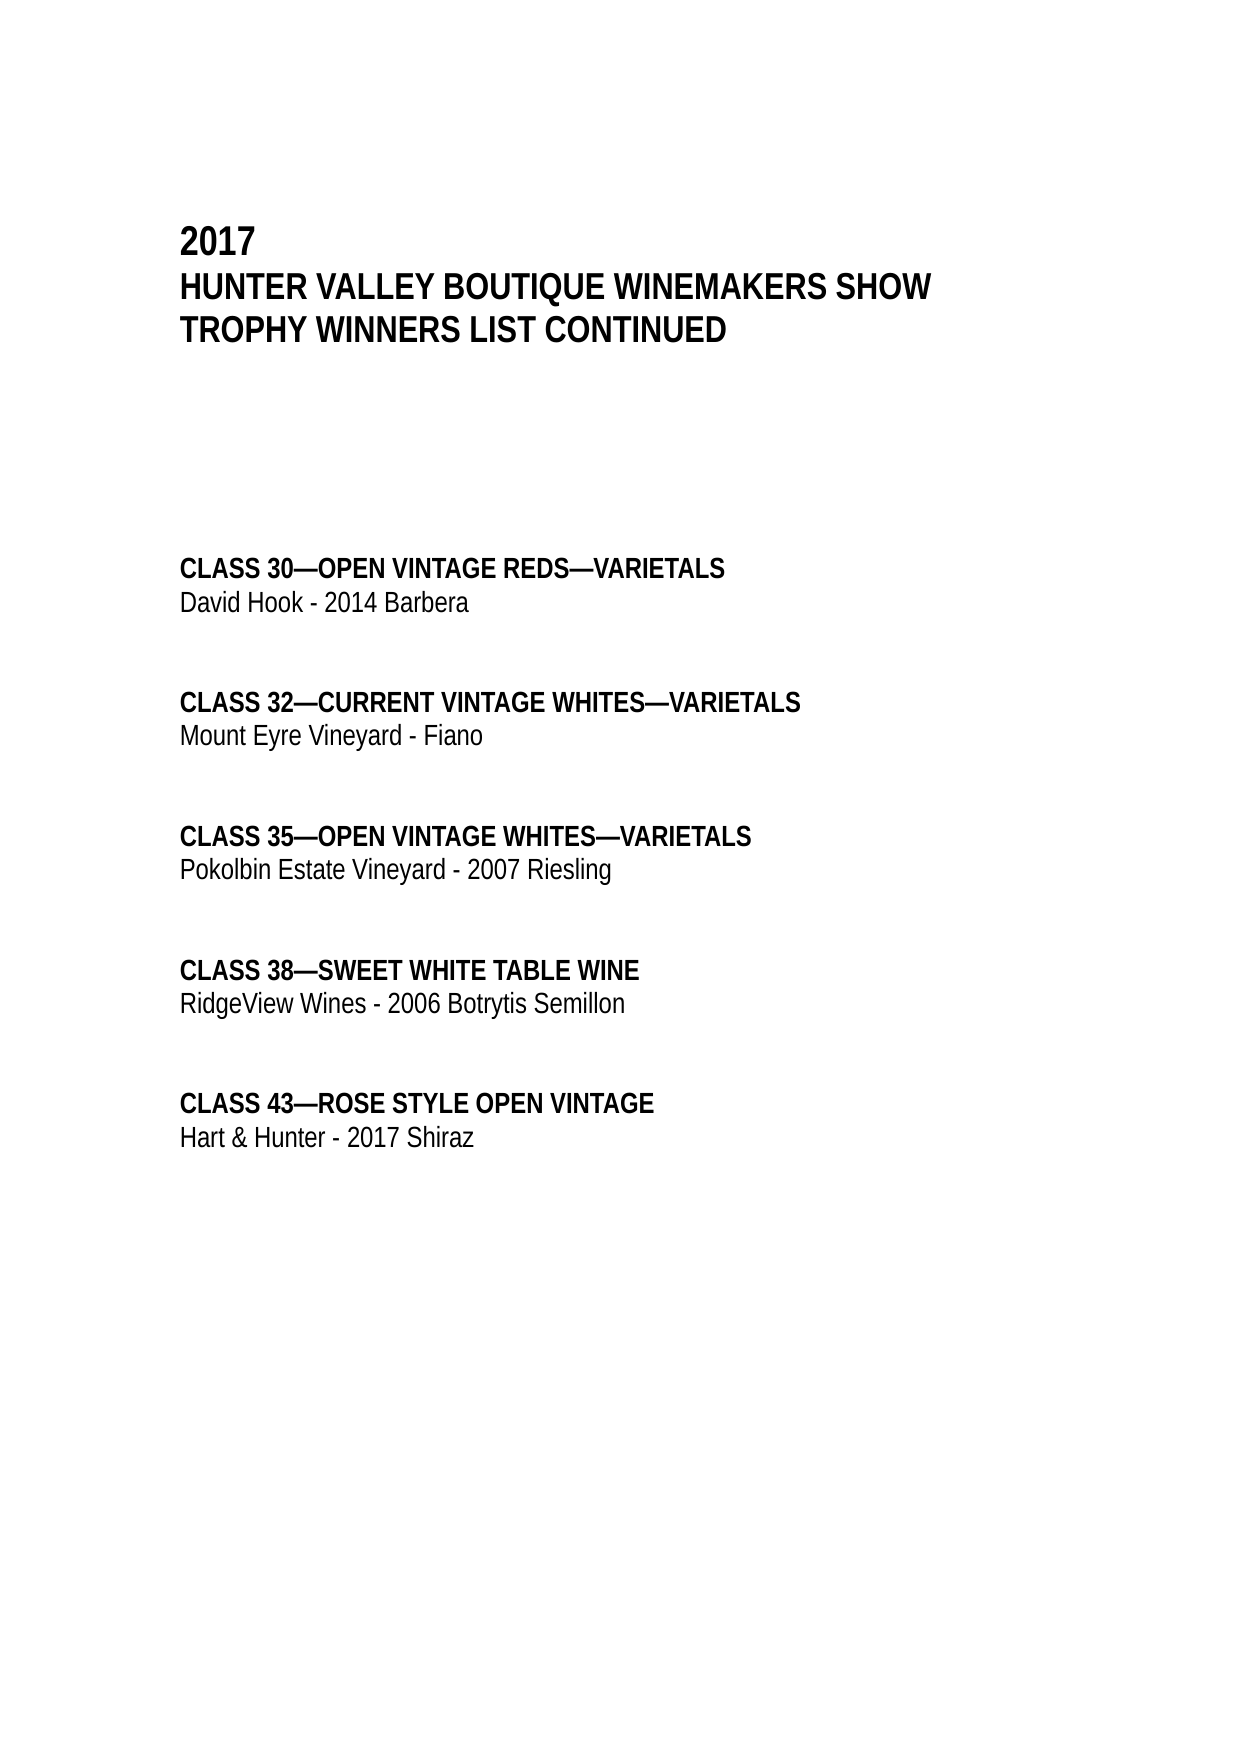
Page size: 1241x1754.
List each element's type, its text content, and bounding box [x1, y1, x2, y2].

text Hart & Hunter - 2017 Shiraz [179, 1120, 1090, 1153]
text CLASS 30—OPEN VINTAGE REDS—VARIETALS [179, 551, 1090, 585]
text CLASS 35—OPEN VINTAGE WHITES—VARIETALS [179, 819, 1090, 852]
text Pokolbin Estate Vineyard - 2007 Riesling [179, 852, 1090, 886]
text 2017 [179, 217, 1090, 265]
text David Hook - 2014 Barbera [179, 585, 1090, 618]
text Mount Eyre Vineyard - Fiano [179, 718, 1090, 752]
text HUNTER VALLEY BOUTIQUE WINEMAKERS SHOW [179, 265, 1090, 308]
text CLASS 43—ROSE STYLE OPEN VINTAGE [179, 1086, 1090, 1120]
text RidgeView Wines - 2006 Botrytis Semillon [179, 986, 1090, 1019]
text CLASS 38—SWEET WHITE TABLE WINE [179, 953, 1090, 986]
text CLASS 32—CURRENT VINTAGE WHITES—VARIETALS [179, 685, 1090, 718]
text TROPHY WINNERS LIST CONTINUED [179, 308, 1090, 351]
